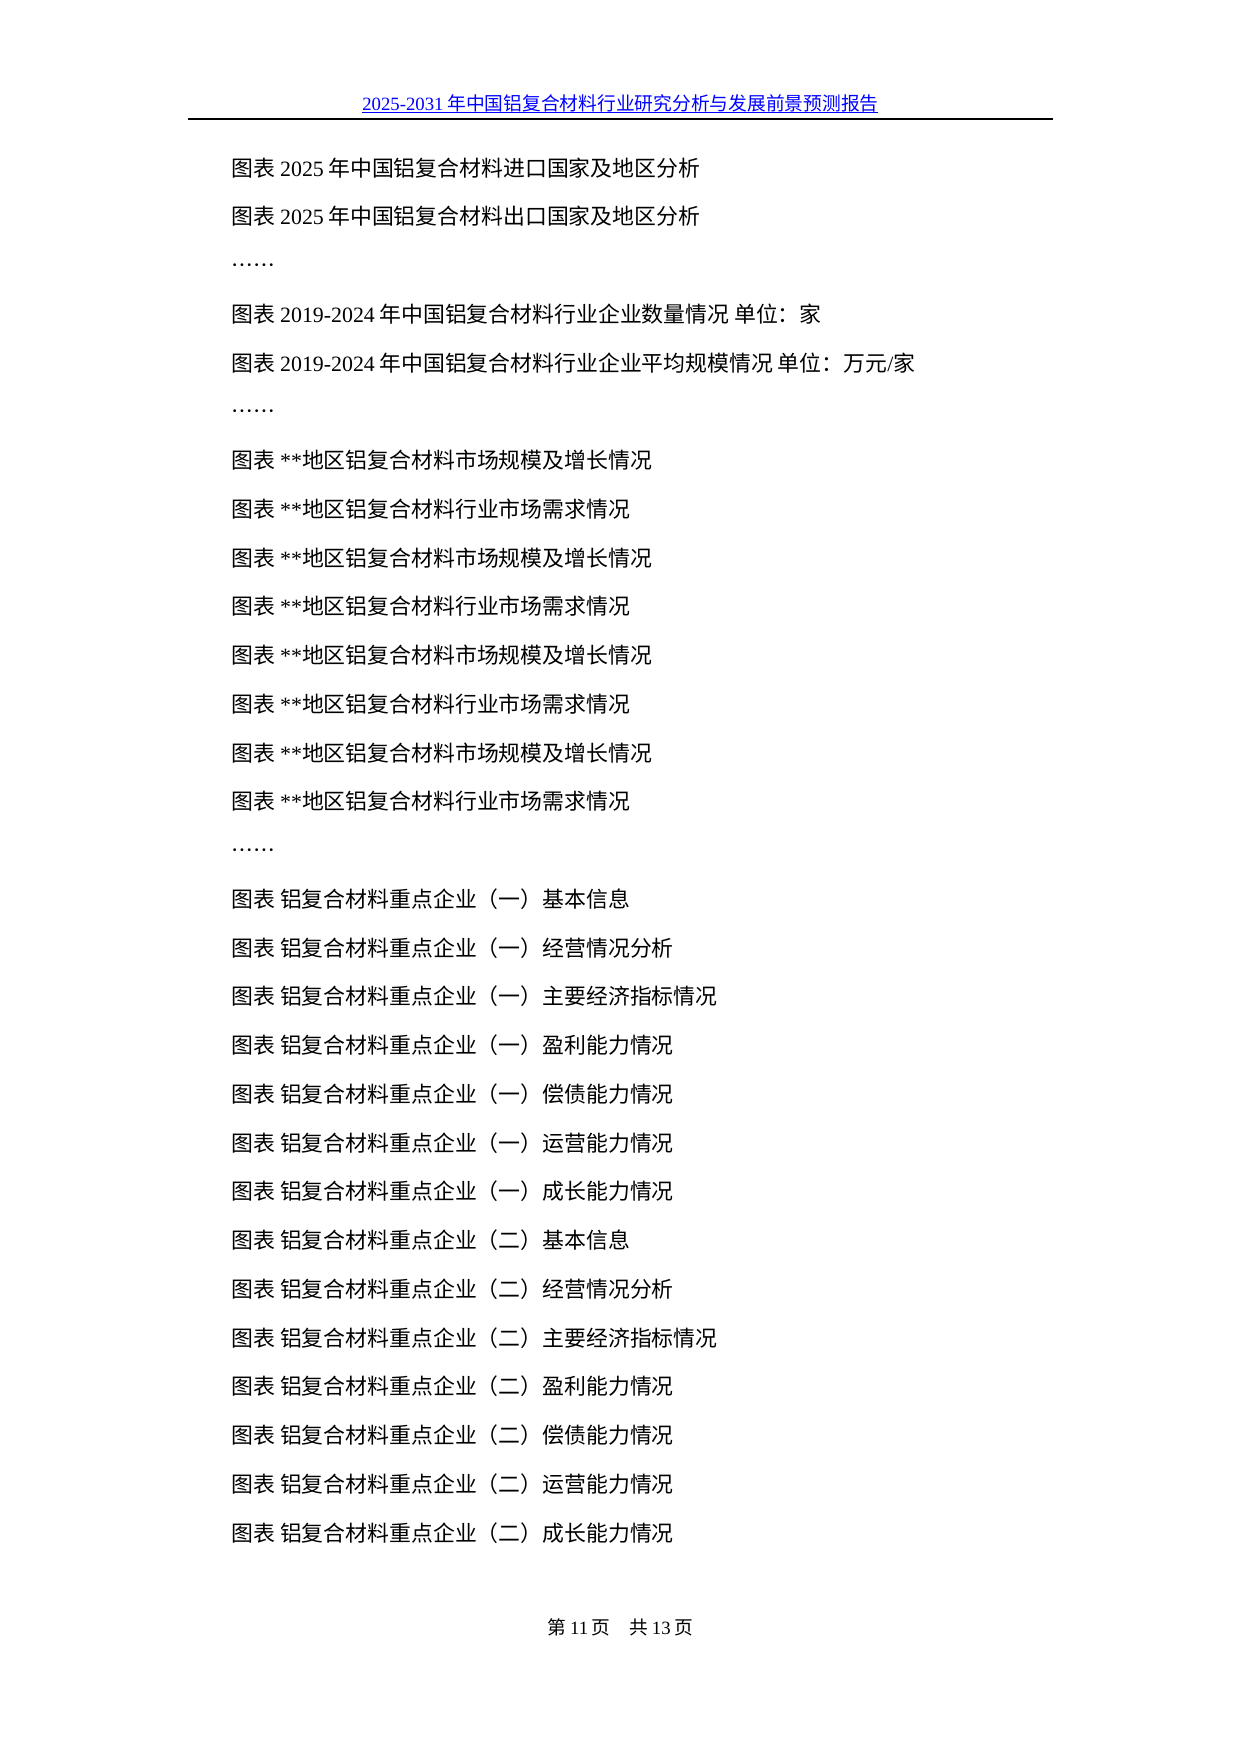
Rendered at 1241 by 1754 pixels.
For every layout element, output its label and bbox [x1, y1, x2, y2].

text [187, 150, 1053, 1548]
